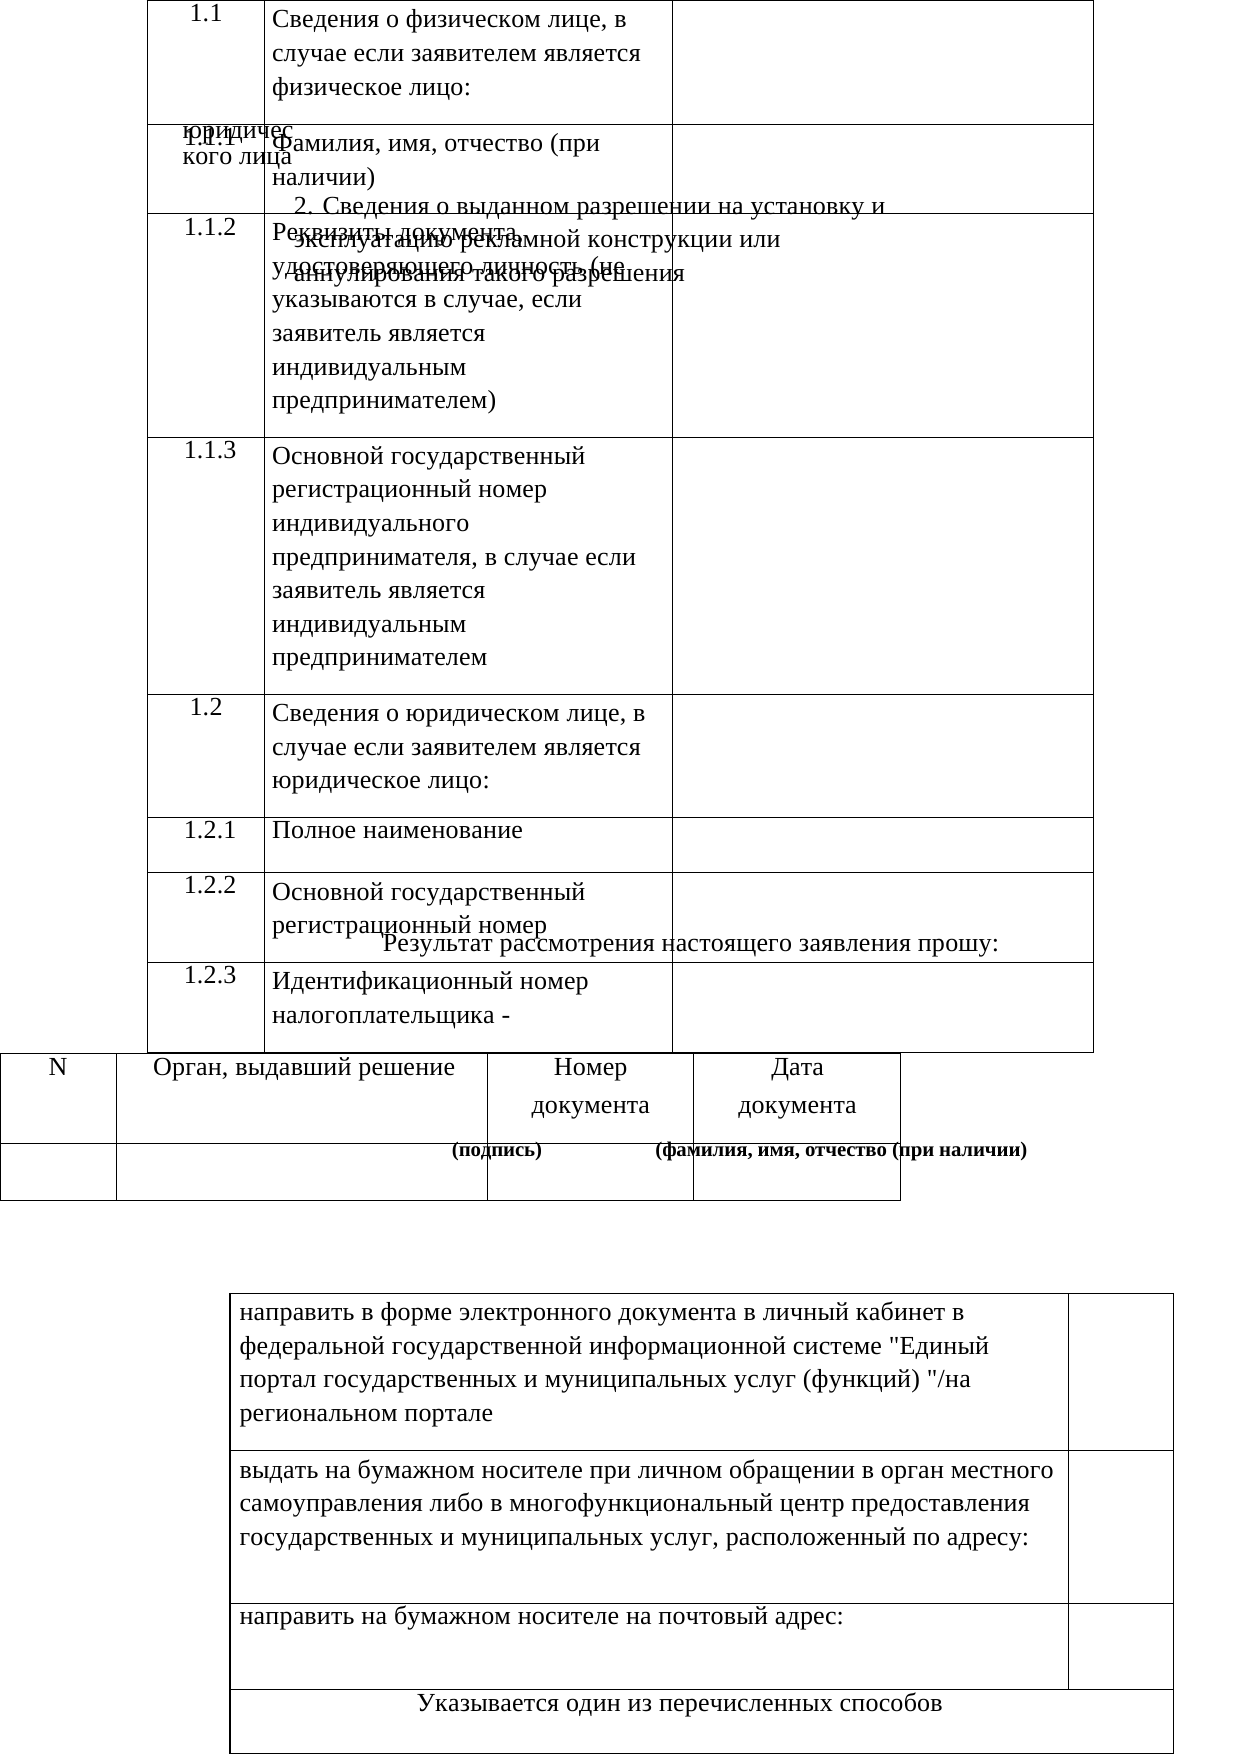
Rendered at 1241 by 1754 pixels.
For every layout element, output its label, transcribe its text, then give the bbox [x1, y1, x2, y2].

table_cell [673, 438, 1093, 693]
table_header Сведения о физическом лице, в случае если заявителем является физическое лицо: [265, 1, 672, 123]
table_cell 1.2 [148, 695, 264, 817]
table_cell 1.2.3 [148, 963, 264, 1052]
table_header Дата документа [694, 1054, 900, 1140]
table_cell [1, 1144, 116, 1200]
table_cell Реквизиты документа, удостоверяющего личность (не указываются в случае, если заявитель является индивидуальным предпринимателем) [265, 214, 672, 437]
table_header N [1, 1054, 116, 1143]
table_cell [1069, 1604, 1173, 1689]
table_cell Основной государственный регистрационный номер [265, 873, 672, 962]
text Результат рассмотрения настоящего заявления прошу: [383, 930, 1000, 956]
table_cell 1.2.2 [148, 873, 264, 962]
table_cell [673, 125, 1093, 213]
table_cell Основной государственный регистрационный номер индивидуального предпринимателя, в случае если заявитель является индивидуальным предпринимателем [265, 438, 672, 693]
table_cell [673, 963, 1093, 1052]
table_cell [673, 695, 1093, 817]
text юридического лица [182, 118, 298, 170]
table_cell [117, 1144, 487, 1200]
table_cell 1.1.1 [148, 125, 264, 213]
list Сведения о выданном разрешении на установку и эксплуатацию рекламной конструкции или аннулирования такого разрешения [294, 188, 921, 288]
table_cell Сведения о юридическом лице, в случае если заявителем является юридическое лицо: [265, 695, 672, 817]
table_cell [694, 1161, 900, 1200]
table_cell направить на бумажном носителе на почтовый адрес: [231, 1604, 1068, 1689]
table_header Орган, выдавший решение [117, 1054, 487, 1143]
table_cell 1.1.3 [148, 438, 264, 693]
table_cell [488, 1161, 693, 1200]
table_header Номер документа [488, 1054, 693, 1140]
table_cell [1069, 1451, 1173, 1603]
table_cell [673, 214, 1093, 437]
table_header направить в форме электронного документа в личный кабинет в федеральной государственной информационной системе "Единый портал государственных и муниципальных услуг (функций) "/на региональном портале [231, 1294, 1068, 1450]
table_cell выдать на бумажном носителе при личном обращении в орган местного самоуправления либо в многофункциональный центр предоставления государственных и муниципальных услуг, расположенный по адресу: [231, 1451, 1068, 1603]
table_cell 1.2.1 [148, 818, 264, 872]
table_cell 1.1.2 [148, 214, 264, 437]
table_cell [673, 873, 1093, 962]
table_header [673, 1, 1093, 123]
table_cell Фамилия, имя, отчество (при наличии) [265, 125, 672, 213]
table_header [1069, 1294, 1173, 1450]
text (подпись) (фамилия, имя, отчество (при наличии) [128, 1140, 1027, 1161]
table_cell Указывается один из перечисленных способов [231, 1690, 1069, 1753]
table_cell [673, 818, 1093, 872]
table_cell Полное наименование [265, 818, 672, 872]
table_cell [1069, 1690, 1173, 1753]
table_cell Идентификационный номер налогоплательщика - [265, 963, 672, 1052]
table_header 1.1 [148, 1, 264, 123]
